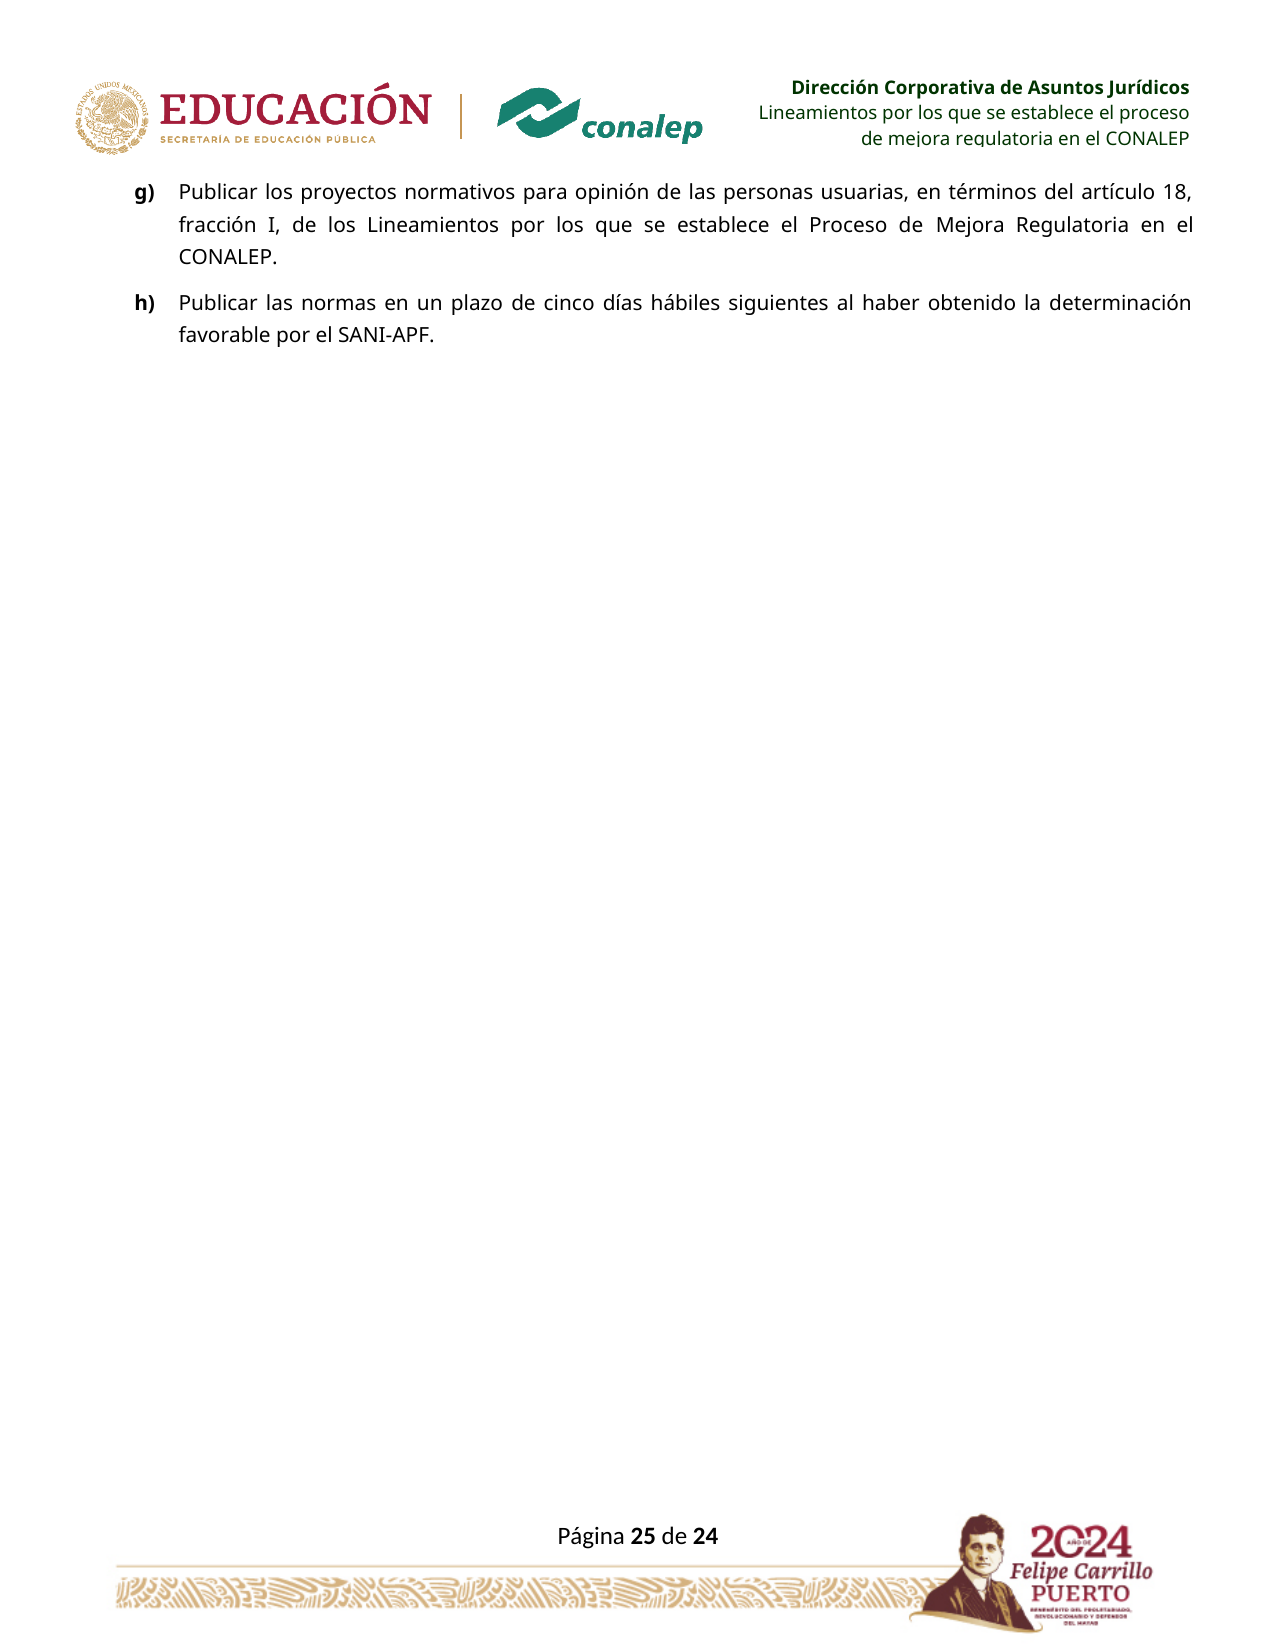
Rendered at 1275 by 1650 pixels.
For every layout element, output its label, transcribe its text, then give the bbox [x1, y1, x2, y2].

picture [478, 73, 741, 156]
list Publicar los proyectos normativos para opinión de las personas usuarias, en términos del artículo 18, fracción I, de los Lineamientos por los que se establece el Proceso de Mejora Regulatoria en el CONALEP. [134, 177, 1193, 271]
list Publicar las normas en un plazo de cinco días hábiles siguientes al haber obtenido la determinación favorable por el SANI-APF. [134, 288, 1193, 349]
picture [0, 1506, 1269, 1650]
picture [75, 81, 432, 155]
